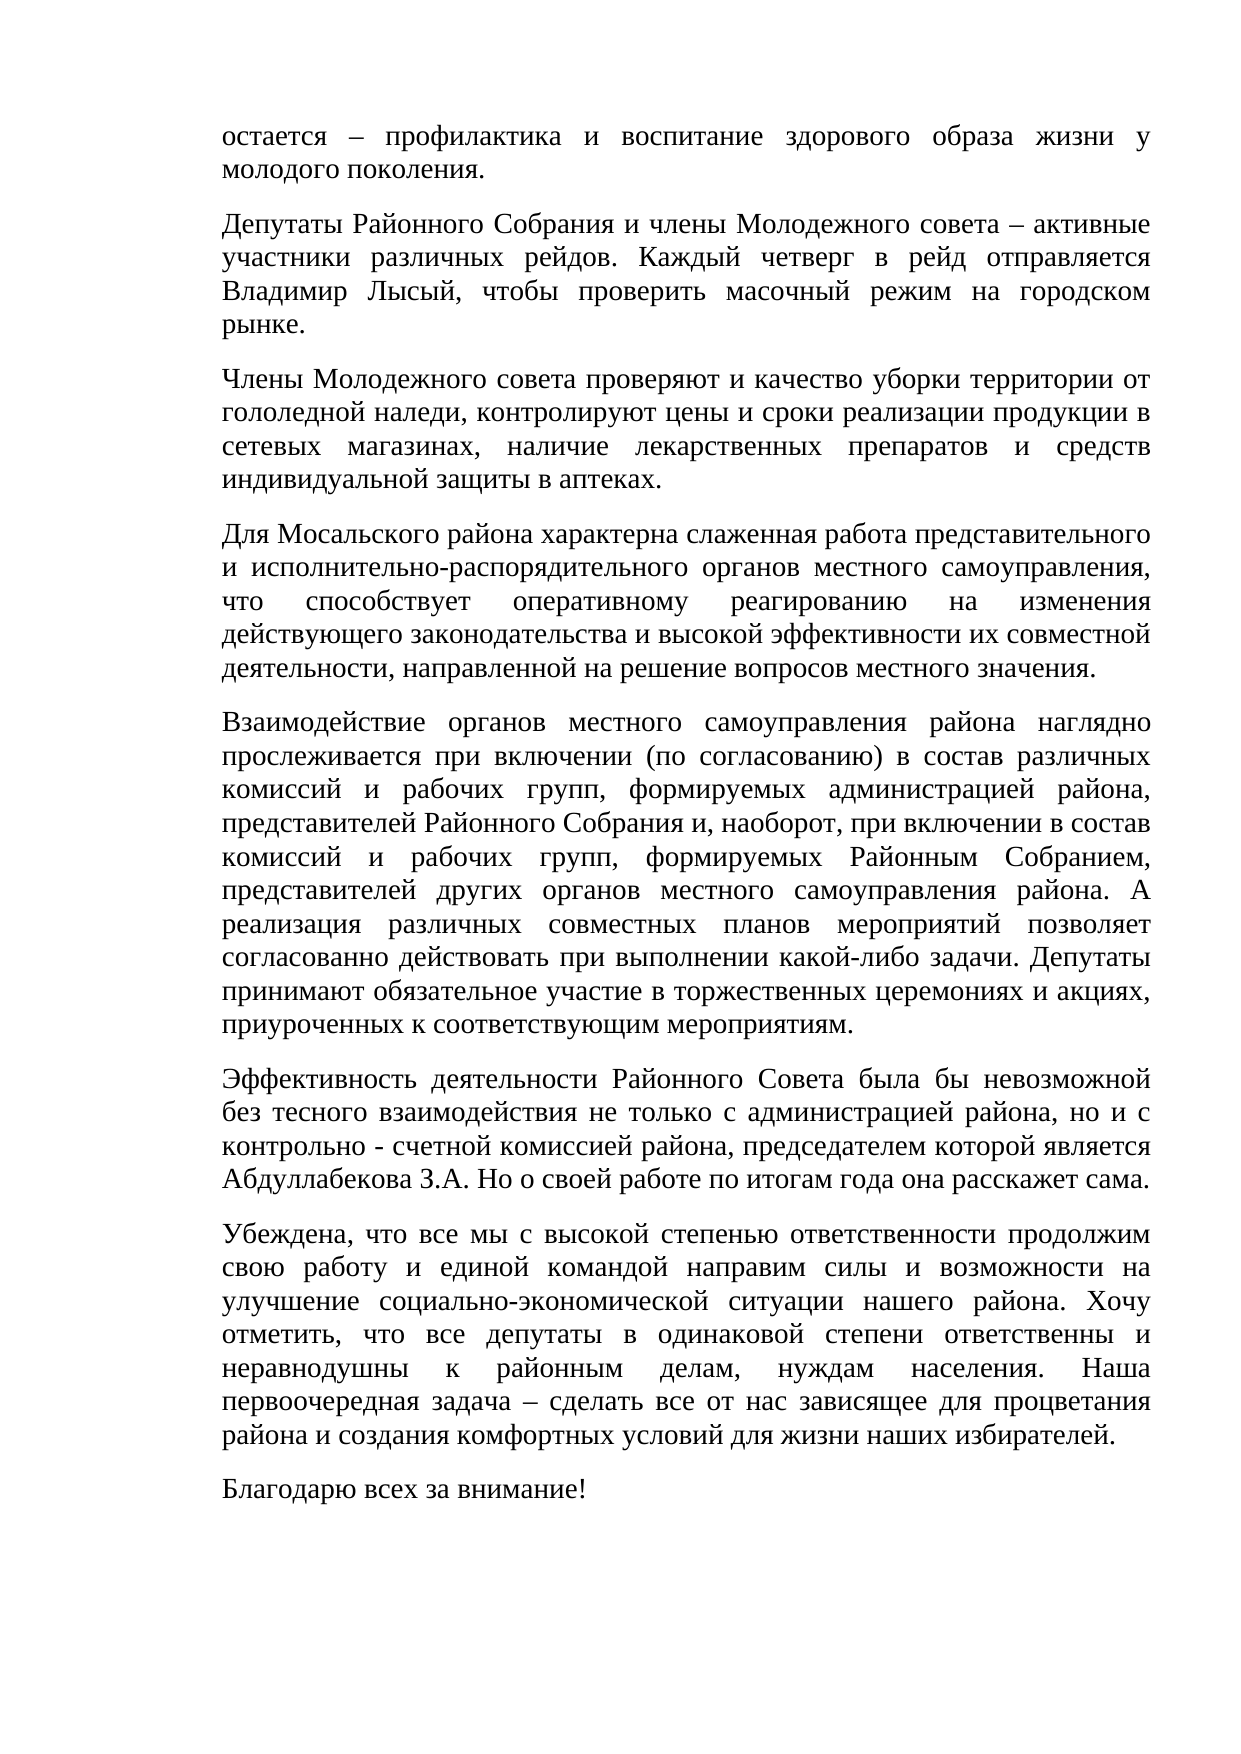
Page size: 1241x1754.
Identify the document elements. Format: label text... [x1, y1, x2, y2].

text Члены Молодежного совета проверяют и качество уборки территории от гололедной наледи, контролируют цены и сроки реализации продукции в сетевых магазинах, наличие лекарственных препаратов и средств индивидуальной защиты в аптеках. [222, 361, 1152, 495]
text Эффективность деятельности Районного Совета была бы невозможной без тесного взаимодействия не только с администрацией района, но и с контрольно - счетной комиссией района, председателем которой является Абдуллабекова З.А. Но о своей работе по итогам года она расскажет сама. [222, 1061, 1152, 1195]
text Депутаты Районного Собрания и члены Молодежного совета – активные участники различных рейдов. Каждый четверг в рейд отправляется Владимир Лысый, чтобы проверить масочный режим на городском рынке. [222, 206, 1152, 340]
text Благодарю всех за внимание! [222, 1471, 1152, 1505]
text Убеждена, что все мы с высокой степенью ответственности продолжим свою работу и единой командой направим силы и возможности на улучшение социально-экономической ситуации нашего района. Хочу отметить, что все депутаты в одинаковой степени ответственны и неравнодушны к районным делам, нуждам населения. Наша первоочередная задача – сделать все от нас зависящее для процветания района и создания комфортных условий для жизни наших избирателей. [222, 1216, 1152, 1451]
text Взаимодействие органов местного самоуправления района наглядно прослеживается при включении (по согласованию) в состав различных комиссий и рабочих групп, формируемых администрацией района, представителей Районного Собрания и, наоборот, при включении в состав комиссий и рабочих групп, формируемых Районным Собранием, представителей других органов местного самоуправления района. А реализация различных совместных планов мероприятий позволяет согласованно действовать при выполнении какой-либо задачи. Депутаты принимают обязательное участие в торжественных церемониях и акциях, приуроченных к соответствующим мероприятиям. [222, 704, 1152, 1040]
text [222, 118, 1152, 185]
text Для Мосальского района характерна слаженная работа представительного и исполнительно-распорядительного органов местного самоуправления, что способствует оперативному реагированию на изменения действующего законодательства и высокой эффективности их совместной деятельности, направленной на решение вопросов местного значения. [222, 516, 1152, 684]
